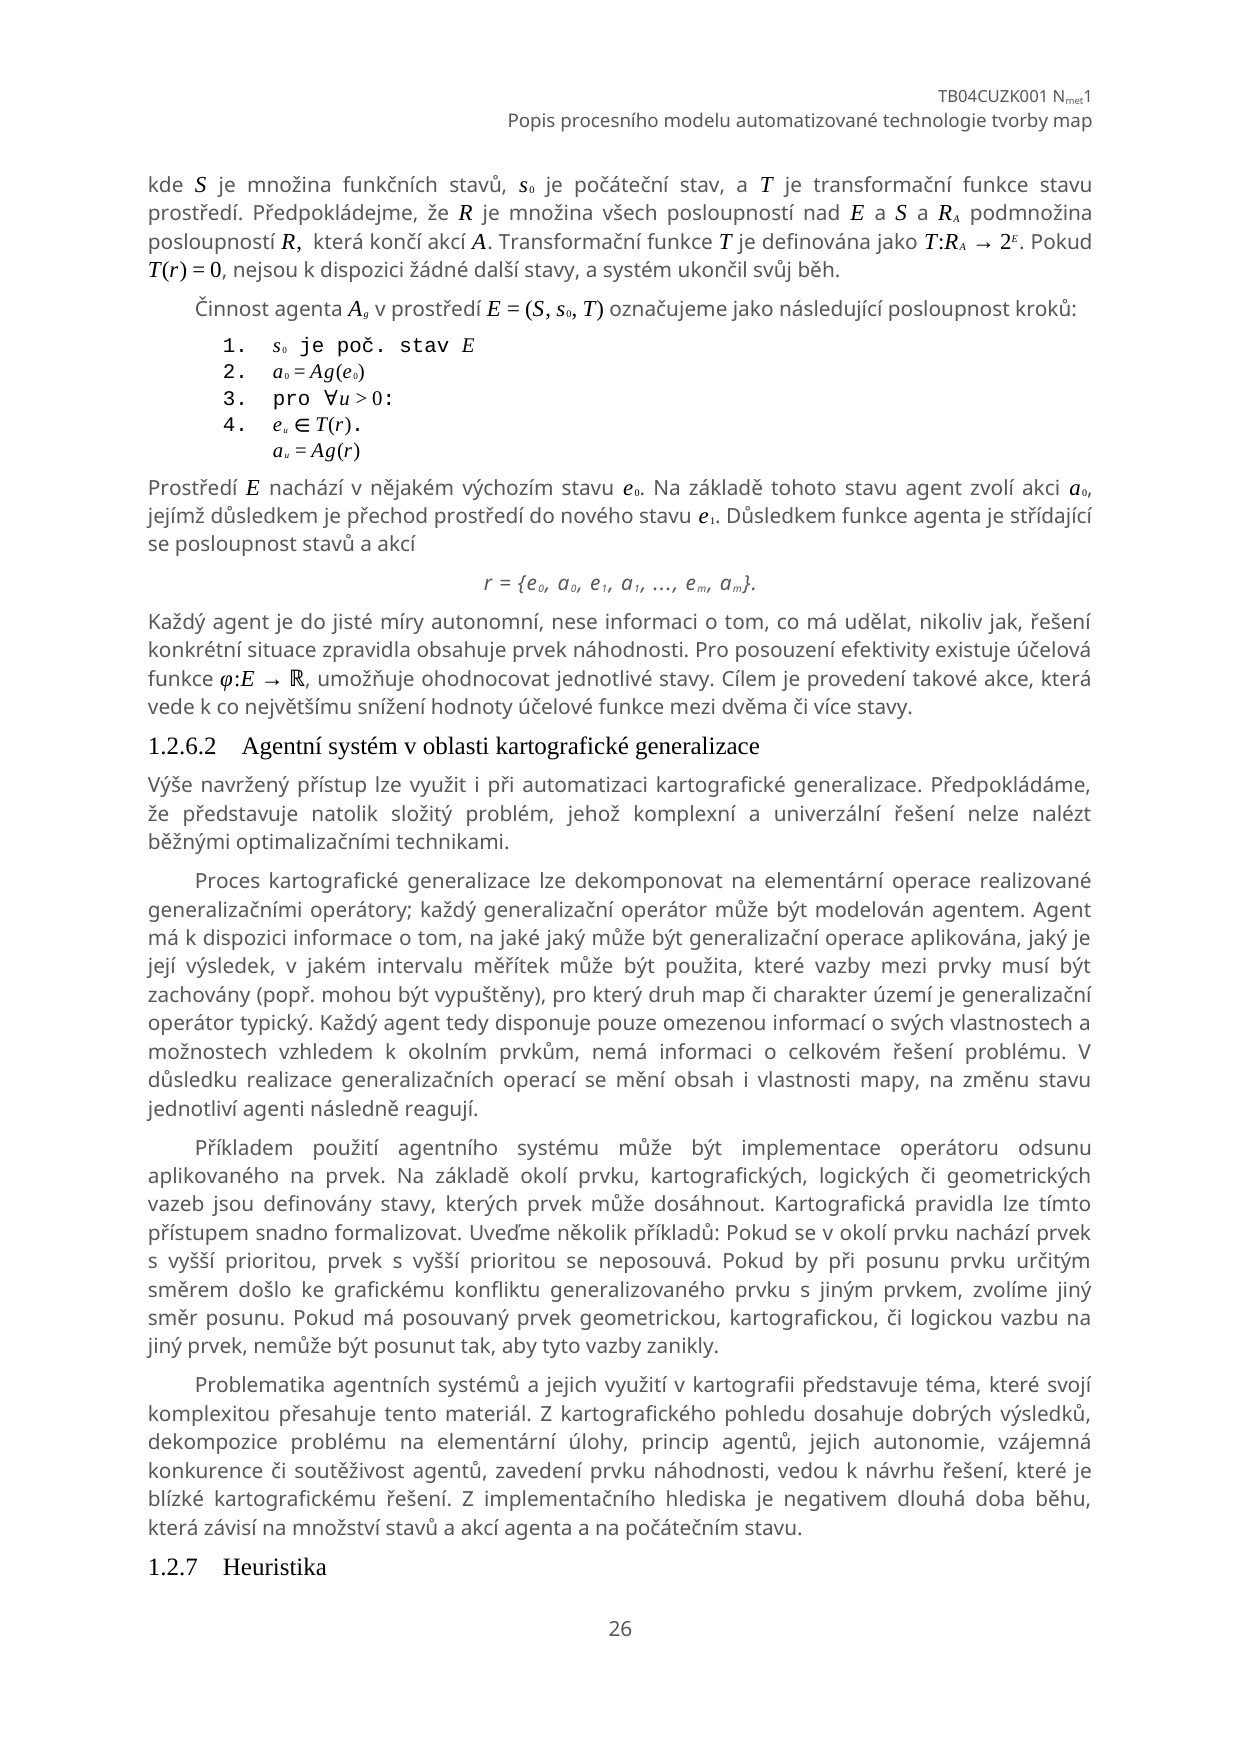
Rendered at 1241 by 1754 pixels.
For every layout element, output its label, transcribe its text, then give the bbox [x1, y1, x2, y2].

text Činnost agenta Ag v prostředí E = (S, s0, T) označujeme jako následující posloupnost kroků: [148, 294, 1093, 322]
text 1. s0 je poč. stav E [223, 333, 1018, 359]
text Problematika agentních systémů a jejich využití v kartografii představuje téma, které svojí komplexitou přesahuje tento materiál. Z kartografického pohledu dosahuje dobrých výsledků, dekompozice problému na elementární úlohy, princip agentů, jejich autonomie, vzájemná konkurence či soutěživost agentů, zavedení prvku náhodnosti, vedou k návrhu řešení, které je blízké kartografickému řešení. Z implementačního hlediska je negativem dlouhá doba běhu, která závisí na množství stavů a akcí agenta a na počátečním stavu. [148, 1371, 1093, 1541]
text Proces kartografické generalizace lze dekomponovat na elementární operace realizované generalizačními operátory; každý generalizační operátor může být modelován agentem. Agent má k dispozici informace o tom, na jaké jaký může být generalizační operace aplikována, jaký je její výsledek, v jakém intervalu měřítek může být použita, které vazby mezi prvky musí být zachovány (popř. mohou být vypuštěny), pro který druh map či charakter území je generalizační operátor typický. Každý agent tedy disponuje pouze omezenou informací o svých vlastnostech a možnostech vzhledem k okolním prvkům, nemá informaci o celkovém řešení problému. V důsledku realizace generalizačních operací se mění obsah i vlastnosti mapy, na změnu stavu jednotliví agenti následně reagují. [148, 866, 1093, 1122]
text r = {e0, a0, e1, a1, ..., em, am}. [148, 568, 1093, 597]
text 3. pro ∀u > 0: [223, 384, 1018, 411]
subtitle 1.2.7 Heuristika [148, 1552, 1093, 1580]
text Příkladem použití agentního systému může být implementace operátoru odsunu aplikovaného na prvek. Na základě okolí prvku, kartografických, logických či geometrických vazeb jsou definovány stavy, kterých prvek může dosáhnout. Kartografická pravidla lze tímto přístupem snadno formalizovat. Uveďme několik příkladů: Pokud se v okolí prvku nachází prvek s vyšší prioritou, prvek s vyšší prioritou se neposouvá. Pokud by při posunu prvku určitým směrem došlo ke grafickému konfliktu generalizovaného prvku s jiným prvkem, zvolíme jiný směr posunu. Pokud má posouvaný prvek geometrickou, kartografickou, či logickou vazbu na jiný prvek, nemůže být posunut tak, aby tyto vazby zanikly. [148, 1133, 1093, 1360]
text Výše navržený přístup lze využit i při automatizaci kartografické generalizace. Předpokládáme, že představuje natolik složitý problém, jehož komplexní a univerzální řešení nelze nalézt běžnými optimalizačními technikami. [148, 771, 1093, 856]
text 4. eu ∈ T(r). [223, 411, 1018, 438]
subtitle 1.2.6.2 Agentní systém v oblasti kartografické generalizace [148, 731, 1093, 760]
text au = Ag(r) [223, 438, 1018, 462]
text 2. a0 = Ag(e0) [223, 359, 1018, 384]
text Prostředí E nachází v nějakém výchozím stavu e0. Na základě tohoto stavu agent zvolí akci a0, jejímž důsledkem je přechod prostředí do nového stavu e1. Důsledkem funkce agenta je střídající se posloupnost stavů a akcí [148, 473, 1093, 558]
text kde S je množina funkčních stavů, s0 je počáteční stav, a T je transformační funkce stavu prostředí. Předpokládejme, že R je množina všech posloupností nad E a S a RA podmnožina posloupností R, která končí akcí A. Transformační funkce T je definována jako T:RA → 2E. Pokud T(r) = 0, nejsou k dispozici žádné další stavy, a systém ukončil svůj běh. [148, 170, 1093, 284]
text Každý agent je do jisté míry autonomní, nese informaci o tom, co má udělat, nikoliv jak, řešení konkrétní situace zpravidla obsahuje prvek náhodnosti. Pro posouzení efektivity existuje účelová funkce φ:E → ℝ, umožňuje ohodnocovat jednotlivé stavy. Cílem je provedení takové akce, která vede k co největšímu snížení hodnoty účelové funkce mezi dvěma či více stavy. [148, 607, 1093, 721]
